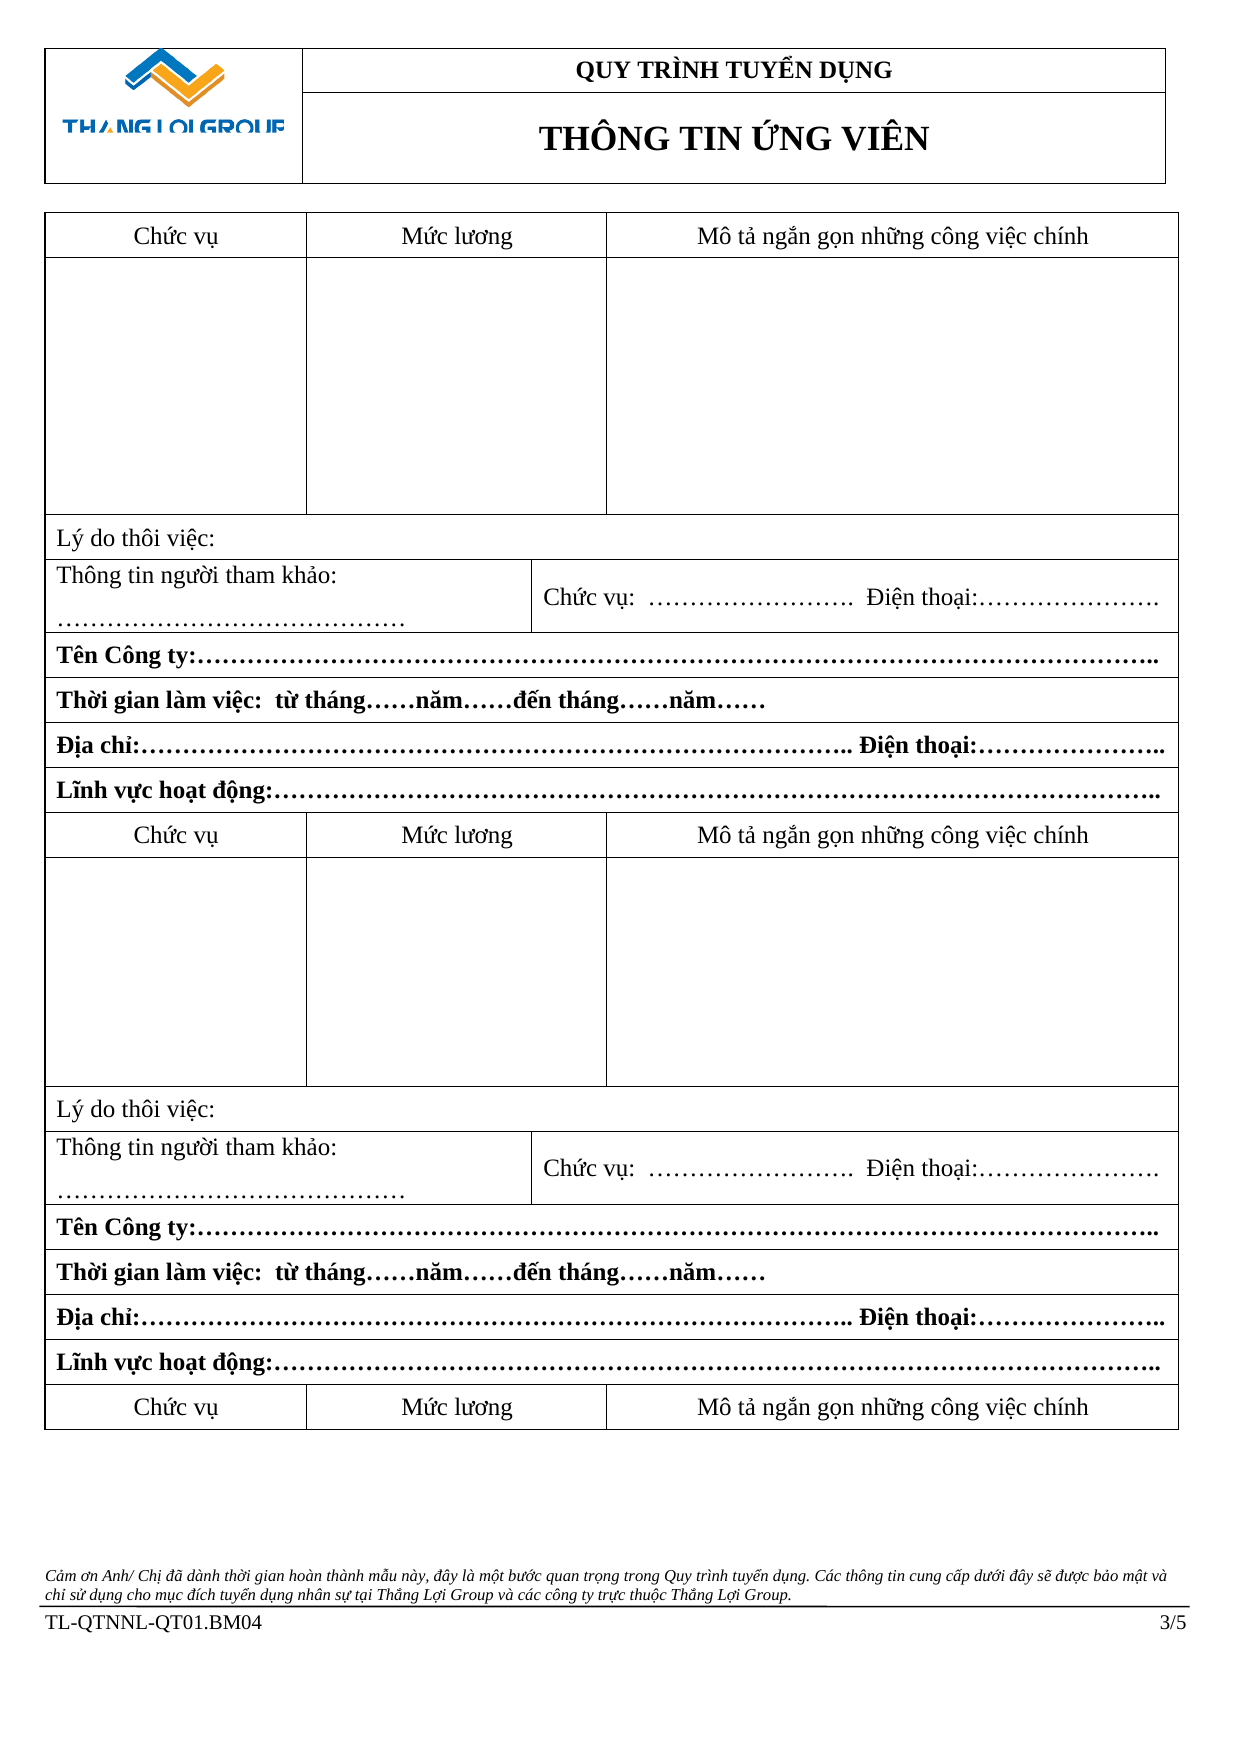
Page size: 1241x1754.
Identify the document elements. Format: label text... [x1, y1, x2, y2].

table_cell Lĩnh vực hoạt động:…………………………………………………………………………………………….. [46, 768, 1178, 812]
table_cell Mức lương [307, 1385, 606, 1428]
table_cell Mô tả ngắn gọn những công việc chính [607, 813, 1178, 857]
table_cell Lý do thôi việc: [46, 515, 1178, 559]
table_cell Thời gian làm việc: từ tháng……năm……đến tháng……năm…… [46, 678, 1178, 722]
table_cell [607, 858, 1178, 1086]
table_cell Mô tả ngắn gọn những công việc chính [607, 213, 1178, 257]
table_cell Mức lương [307, 813, 606, 857]
table_cell Lý do thôi việc: [46, 1087, 1178, 1131]
table_cell [46, 858, 306, 1086]
table_cell Mức lương [307, 213, 606, 257]
table_cell Tên Công ty:…………………………………………………………………………………………………….. [46, 1205, 1178, 1248]
table_cell Chức vụ [46, 213, 306, 257]
table_cell [607, 258, 1178, 514]
table_cell Chức vụ [46, 813, 306, 857]
table_cell Địa chỉ:………………………………………………………………………….. Điện thoại:………………….. [46, 1295, 1178, 1338]
table_cell [307, 258, 606, 514]
picture [62, 47, 284, 133]
table_cell Thông tin người tham khảo: …………………………………… [46, 1132, 531, 1203]
table_cell Chức vụ: ……………………. Điện thoại:…………………. [532, 1132, 1178, 1203]
table_cell Thời gian làm việc: từ tháng……năm……đến tháng……năm…… [46, 1250, 1178, 1293]
table_cell [307, 858, 606, 1086]
table_cell Tên Công ty:…………………………………………………………………………………………………….. [46, 633, 1178, 677]
table_cell Thông tin người tham khảo: …………………………………… [46, 560, 531, 632]
table_cell Mô tả ngắn gọn những công việc chính [607, 1385, 1178, 1428]
table_cell [46, 258, 306, 514]
table_cell Chức vụ: ……………………. Điện thoại:…………………. [532, 560, 1178, 632]
table_cell Lĩnh vực hoạt động:…………………………………………………………………………………………….. [46, 1340, 1178, 1383]
table_cell Địa chỉ:………………………………………………………………………….. Điện thoại:………………….. [46, 723, 1178, 767]
table_cell Chức vụ [46, 1385, 306, 1428]
